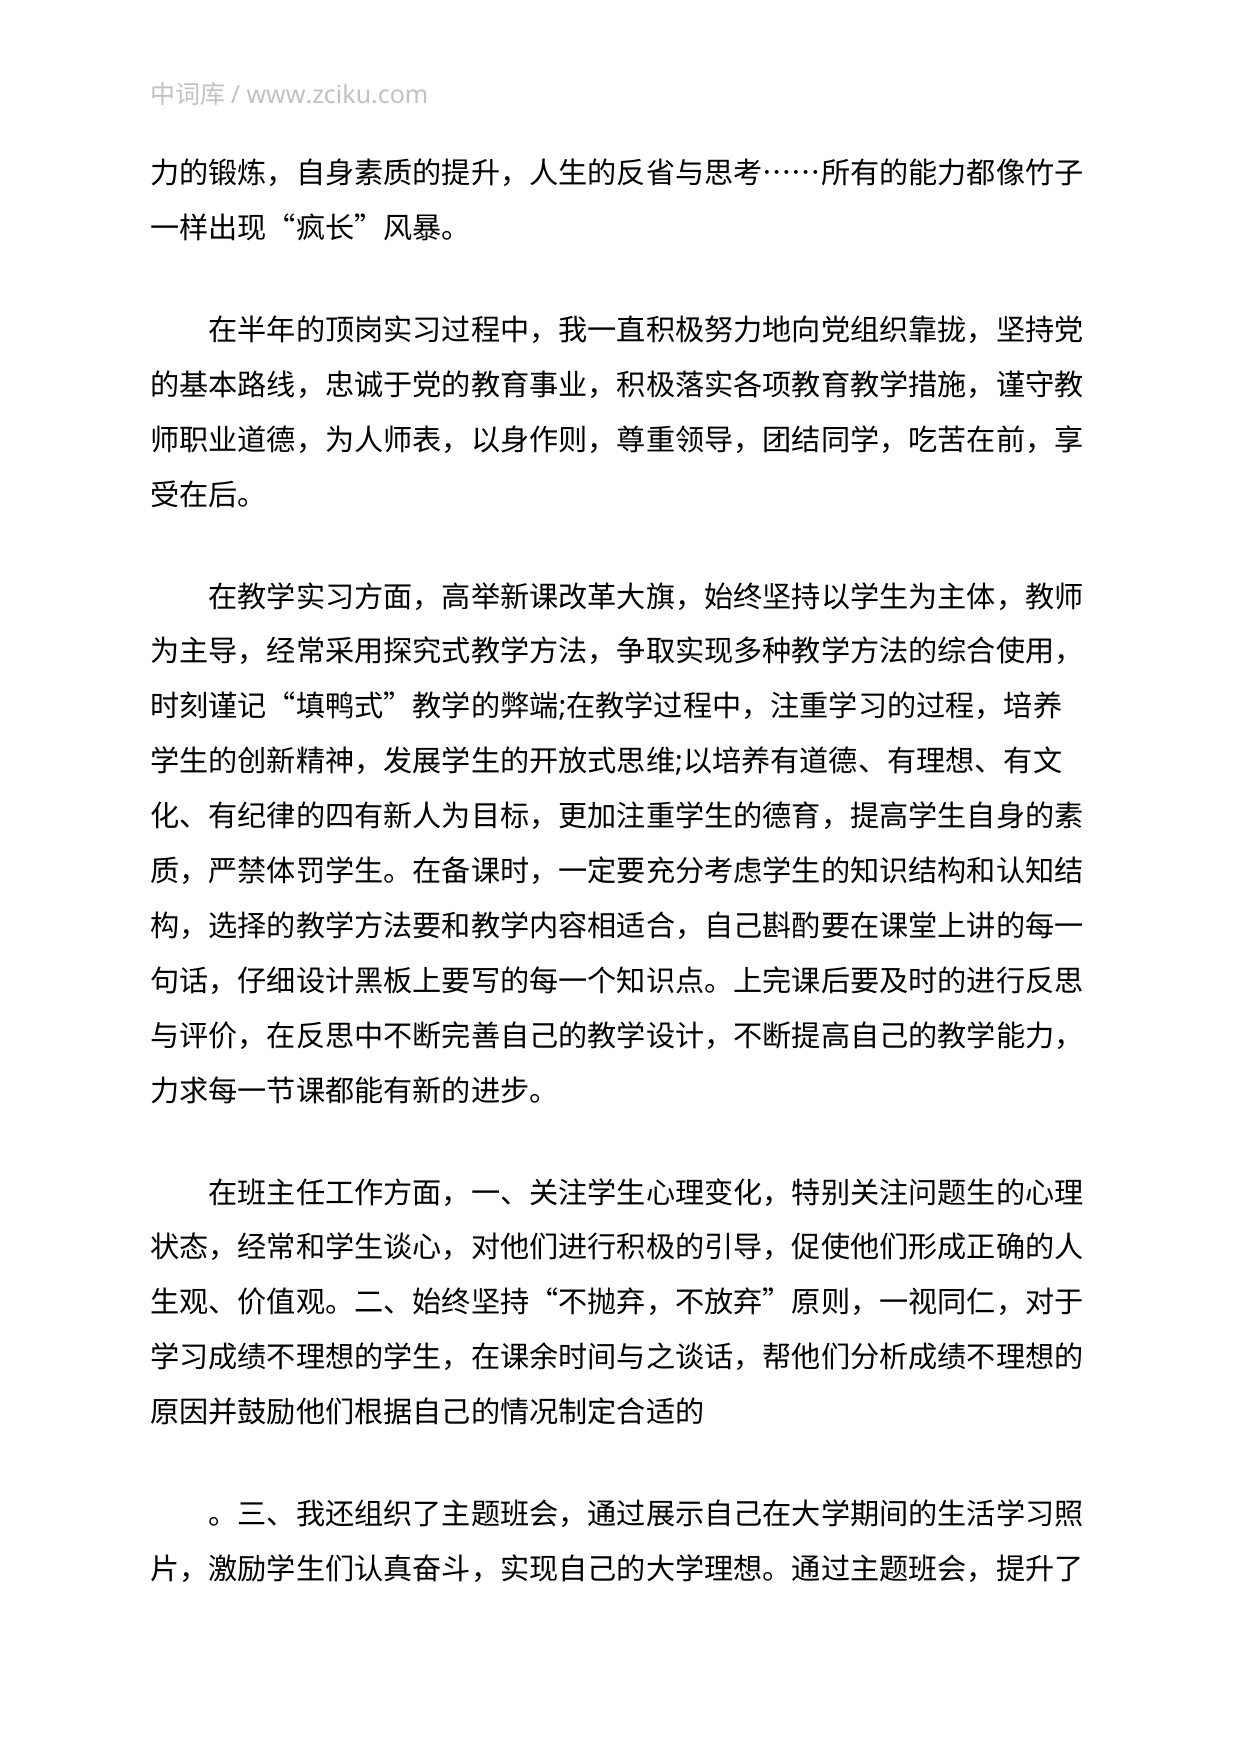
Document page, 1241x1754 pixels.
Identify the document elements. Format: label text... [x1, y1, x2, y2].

text 在班主任工作方面，一、关注学生心理变化，特别关注问题生的心理状态，经常和学生谈心，对他们进行积极的引导，促使他们形成正确的人生观、价值观。二、始终坚持“不抛弃，不放弃”原则，一视同仁，对于学习成绩不理想的学生，在课余时间与之谈话，帮他们分析成绩不理想的原因并鼓励他们根据自己的情况制定合适的 [150, 1169, 1090, 1431]
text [150, 150, 1090, 247]
text 在半年的顶岗实习过程中，我一直积极努力地向党组织靠拢，坚持党的基本路线，忠诚于党的教育事业，积极落实各项教育教学措施，谨守教师职业道德，为人师表，以身作则，尊重领导，团结同学，吃苦在前，享受在后。 [150, 307, 1090, 514]
text 在教学实习方面，高举新课改革大旗，始终坚持以学生为主体，教师为主导，经常采用探究式教学方法，争取实现多种教学方法的综合使用，时刻谨记“填鸭式”教学的弊端;在教学过程中，注重学习的过程，培养学生的创新精神，发展学生的开放式思维;以培养有道德、有理想、有文化、有纪律的四有新人为目标，更加注重学生的德育，提高学生自身的素质，严禁体罚学生。在备课时，一定要充分考虑学生的知识结构和认知结构，选择的教学方法要和教学内容相适合，自己斟酌要在课堂上讲的每一句话，仔细设计黑板上要写的每一个知识点。上完课后要及时的进行反思与评价，在反思中不断完善自己的教学设计，不断提高自己的教学能力，力求每一节课都能有新的进步。 [150, 573, 1090, 1110]
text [150, 1491, 1090, 1588]
